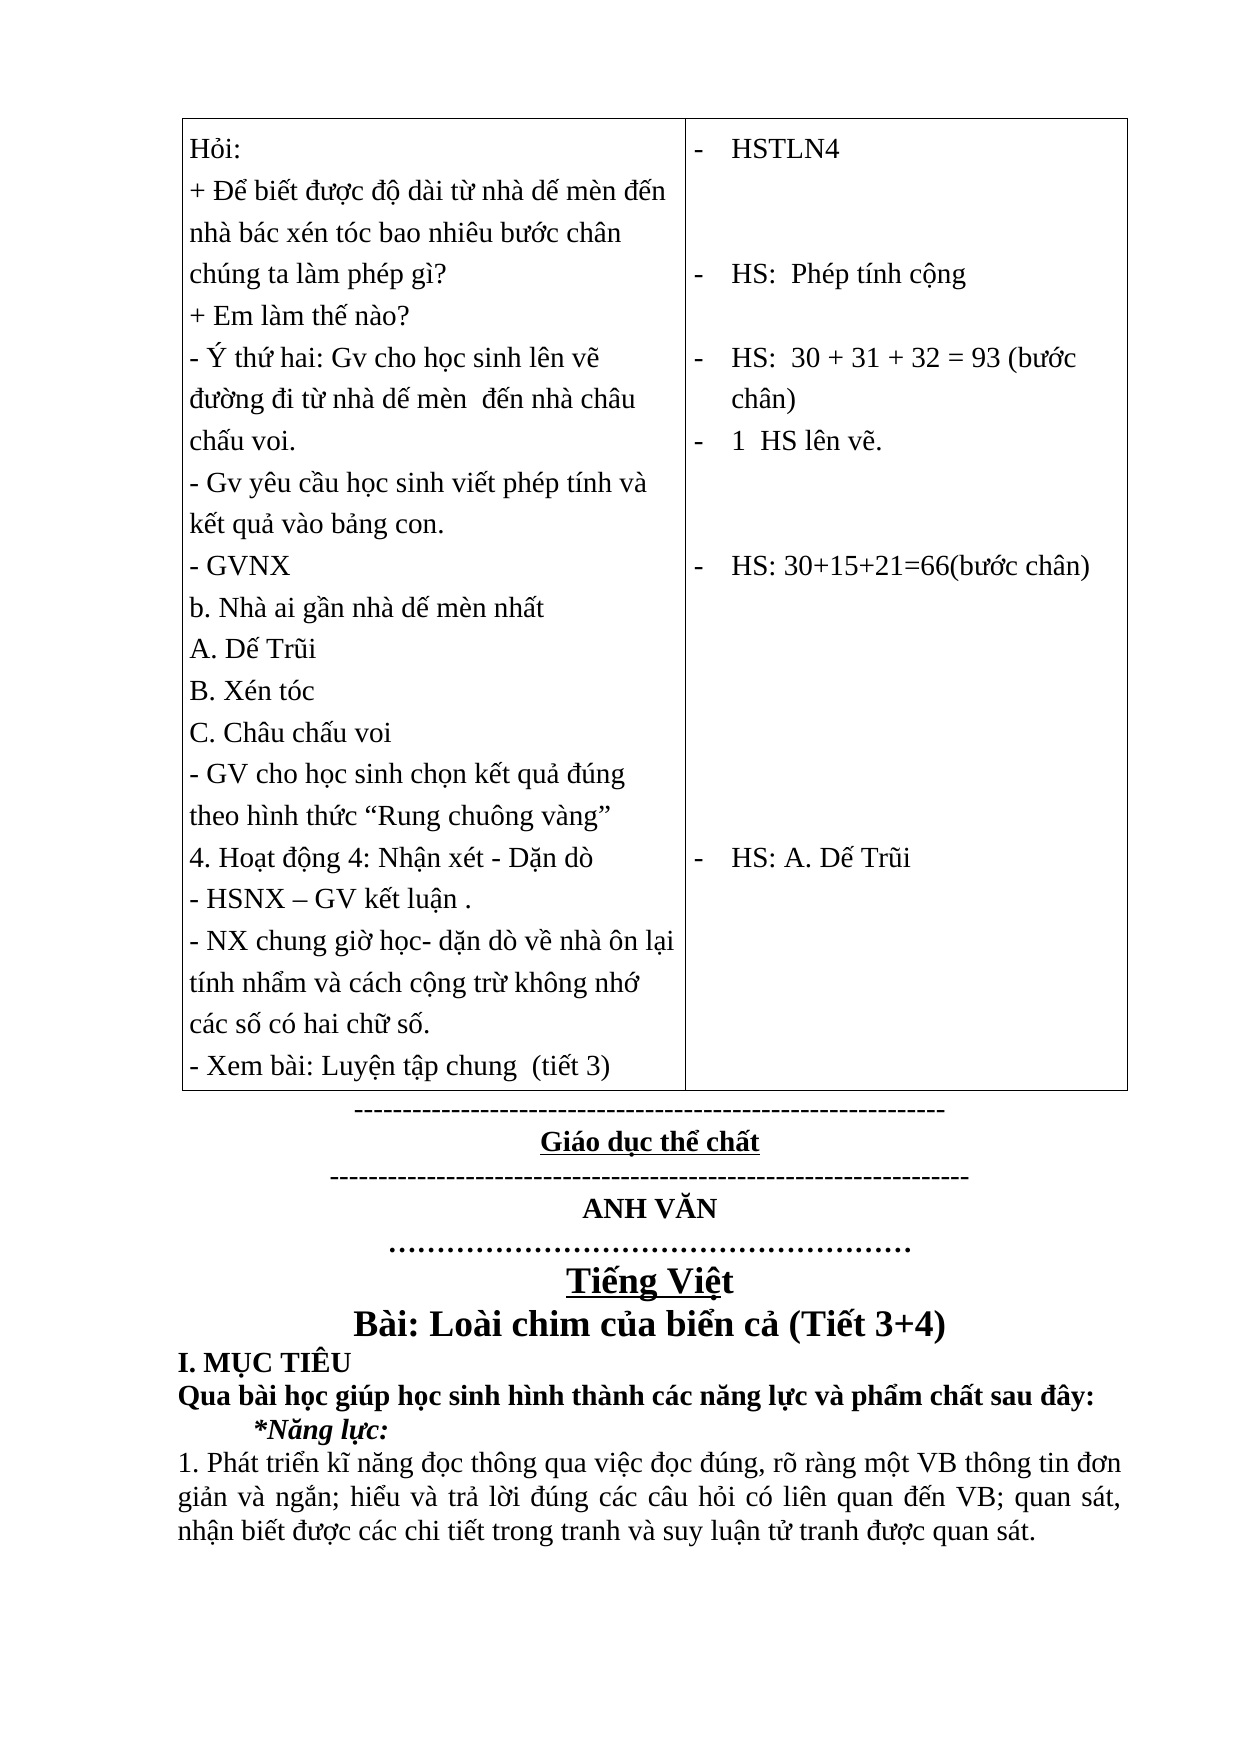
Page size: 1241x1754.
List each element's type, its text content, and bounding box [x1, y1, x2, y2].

text Tiếng Việt [177, 1259, 1122, 1302]
text ANH VĂN [177, 1192, 1122, 1225]
text ------------------------------------------------------------- [177, 1091, 1122, 1124]
text *Năng lực: [222, 1412, 1122, 1446]
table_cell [686, 119, 1127, 1090]
text ……………………………………………… [177, 1225, 1122, 1259]
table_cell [183, 119, 685, 1090]
text Qua bài học giúp học sinh hình thành các năng lực và phẩm chất sau đây: [177, 1378, 1122, 1412]
text 1. Phát triển kĩ năng đọc thông qua việc đọc đúng, rõ ràng một VB thông tin đơn giản và ngắn; hiểu và trả lời đúng các câu hỏi có liên quan đến VB; quan sát, nhận biết được các chi tiết trong tranh và suy luận tử tranh được quan sát. [177, 1446, 1122, 1546]
text I. MỤC TIÊU [177, 1345, 1122, 1378]
text Giáo dục thể chất [177, 1124, 1122, 1158]
text Bài: Loài chim của biển cả (Tiết 3+4) [177, 1302, 1122, 1345]
text ------------------------------------------------------------------ [177, 1158, 1122, 1192]
